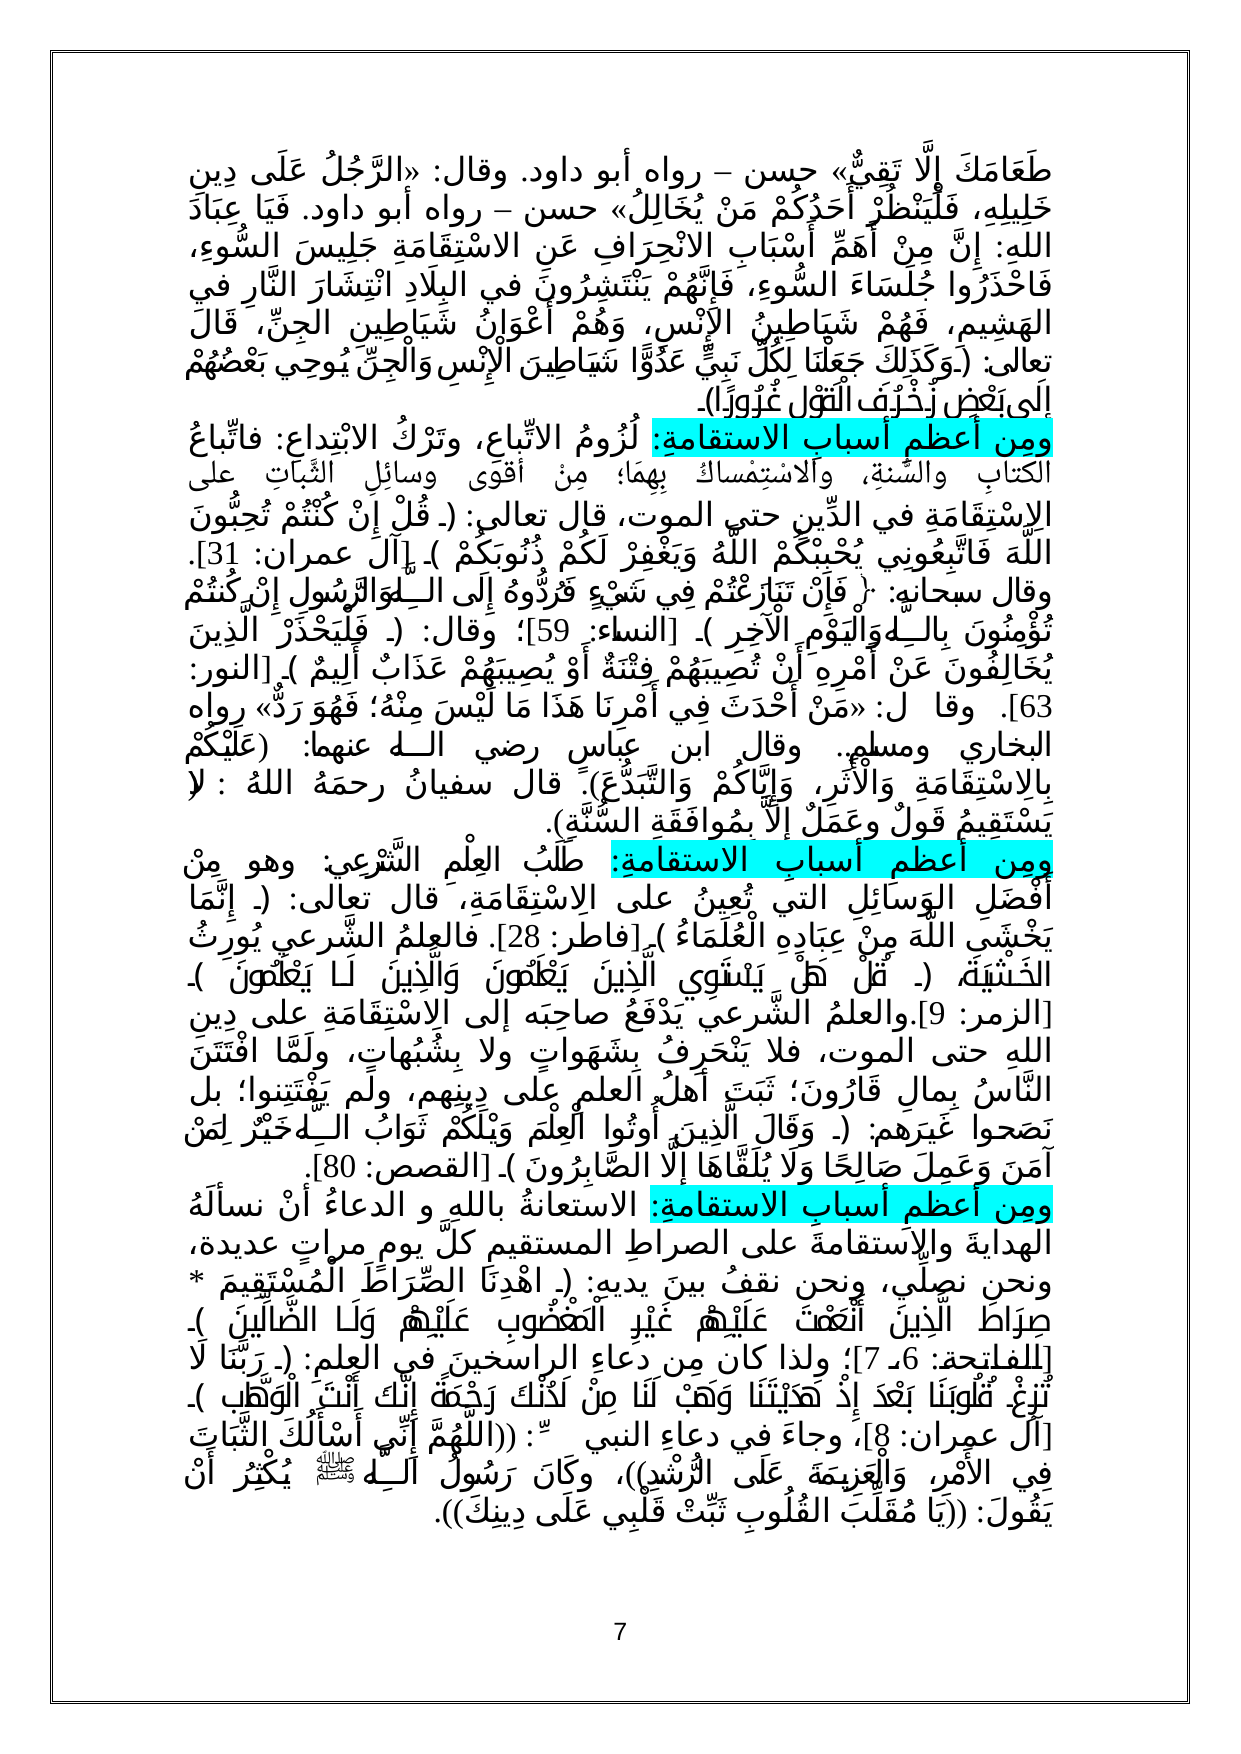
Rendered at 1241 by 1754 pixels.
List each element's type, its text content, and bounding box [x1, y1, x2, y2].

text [187, 150, 1053, 418]
text ومِن أعظمِ أسبابِ الاستقامةِ: لُزُومُ الاتِّباعِ، وتَرْكُ الابْتِداعِ: فاتِّباعُ الكتابِ والسُّنةِ، والاسْتِمْساكُ بِهِمَا؛ مِنْ أقوى وسائِلِ الثَّباتِ على الِاسْتِقَامَةِ في الدِّينِ حتى الموت، قال تعالى: ﴿ قُلْ إِنْ كُنْتُمْ تُحِبُّونَ اللَّهَ فَاتَّبِعُونِي يُحْبِبْكُمْ اللَّهُ وَيَغْفِرْ لَكُمْ ذُنُوبَكُمْ ﴾ [آل عمران: 31]. وقال سبحانه: ﴿ فَإِنْ تَنَازَعْتُمْ فِي شَيْءٍ فَرُدُّوهُ إِلَى اللَّهِ وَالرَّسُولِ إِنْ كُنتُمْ تُؤْمِنُونَ بِاللَّهِ وَالْيَوْمِ الْآخِرِ ﴾ [النساء: 59]؛ وقال: ﴿ فَلْيَحْذَرْ الَّذِينَ يُخَالِفُونَ عَنْ أَمْرِهِ أَنْ تُصِيبَهُمْ فِتْنَةٌ أَوْ يُصِيبَهُمْ عَذَابٌ أَلِيمٌ ﴾ [النور: 63].وقال ﷺ: «مَنْ أَحْدَثَ فِي أَمْرِنَا هَذَا مَا لَيْسَ مِنْهُ؛ فَهُوَ رَدٌّ» رواه البخاري ومسلم.. وقال ابن عباسٍ رضي الله عنهما: (عَلَيْكُمْ بِالِاسْتِقَامَةِ وَالْأَثَرِ، وَإِيَّاكُمْ وَالتَّبَدُّعَ). قال سفيانُ رحمَهُ اللهُ: (لا يَسْتَقِيمُ قَولٌ وعَمَلٌ إلاَّ بِمُوافَقَةِ السُّنَّةِ). [187, 418, 1053, 840]
text ومِن أعظمِ أسبابِ الاستقامةِ: طَلَبُ العِلْمِ الشَّرْعِي: وهو مِنْ أَفْضَلِ الوَسائِلِ التي تُعِينُ على الِاسْتِقَامَةِ، قال تعالى: ﴿ إِنَّمَا يَخْشَى اللَّهَ مِنْ عِبَادِهِ الْعُلَمَاءُ ﴾ [فاطر: 28]. فالعلمُ الشَّرعي يُورِثُ الخَشْيَةَ، ﴿ قُلْ هَلْ يَسْتَوِي الَّذِينَ يَعْلَمُونَ وَالَّذِينَ لَا يَعْلَمُونَ ﴾ [الزمر: 9].والعلمُ الشَّرعي يَدْفَعُ صاحِبَه إلى الِاسْتِقَامَةِ على دِينِ اللهِ حتى الموت، فلا يَنْحَرِفُ بِشَهَواتٍ ولا بِشُبُهاتٍ، ولَمَّا افْتَتَنَ النَّاسُ بِمالِ قَارُونَ؛ ثَبَتَ أهلُ العلمِ على دِينِهم، ولم يَفْتَتِنوا؛ بل نَصَحوا غَيرَهم: ﴿ وَقَالَ الَّذِينَ أُوتُوا الْعِلْمَ وَيْلَكُمْ ثَوَابُ اللَّهِ خَيْرٌ لِمَنْ آمَنَ وَعَمِلَ صَالِحًا وَلَا يُلَقَّاهَا إِلَّا الصَّابِرُونَ ﴾ [القصص: 80]. [187, 840, 1053, 1185]
text ومِن أعظمِ أسبابِ الاستقامةِ: الاستعانةُ باللهِ و الدعاءُ أنْ نسألَهُ الهدايةَ والاستقامةَ على الصراطِ المستقيمِ كلَّ يومٍ مراتٍ عديدة، ونحن نصلِّي، ونحن نقفُ بينَ يديهِ: ﴿ اهْدِنَا الصِّرَاطَ الْمُسْتَقِيمَ * صِرَاطَ الَّذِينَ أَنْعَمْتَ عَلَيْهِمْ غَيْرِ الْمَغْضُوبِ عَلَيْهِمْ وَلَا الضَّالِّينَ ﴾ [الفاتحة: 6، 7]؛ ولذا كان مِن دعاءِ الراسخينَ في العلمِ: ﴿ رَبَّنَا لَا تُزِغْ قُلُوبَنَا بَعْدَ إِذْ هَدَيْتَنَا وَهَبْ لَنَا مِنْ لَدُنْكَ رَحْمَةً إِنَّكَ أَنْتَ الْوَهَّاب ﴾ [آل عمران: 8]، وجاءَ في دعاءِ النبيِّ ﷺ: ((اللَّهُمَّ إِنِّي أَسْأَلُكَ الثَّبَاتَ فِي الأَمْرِ، وَالْعَزِيمَةَ عَلَى الرُّشْدِ))، وكَانَ رَسُولُ اللَّهِ ﷺ يُكْثِرُ أَنْ يَقُولَ: ((يَا مُقَلِّبَ القُلُوبِ ثَبِّتْ قَلْبِي عَلَى دِينِكَ)). [187, 1185, 1053, 1530]
